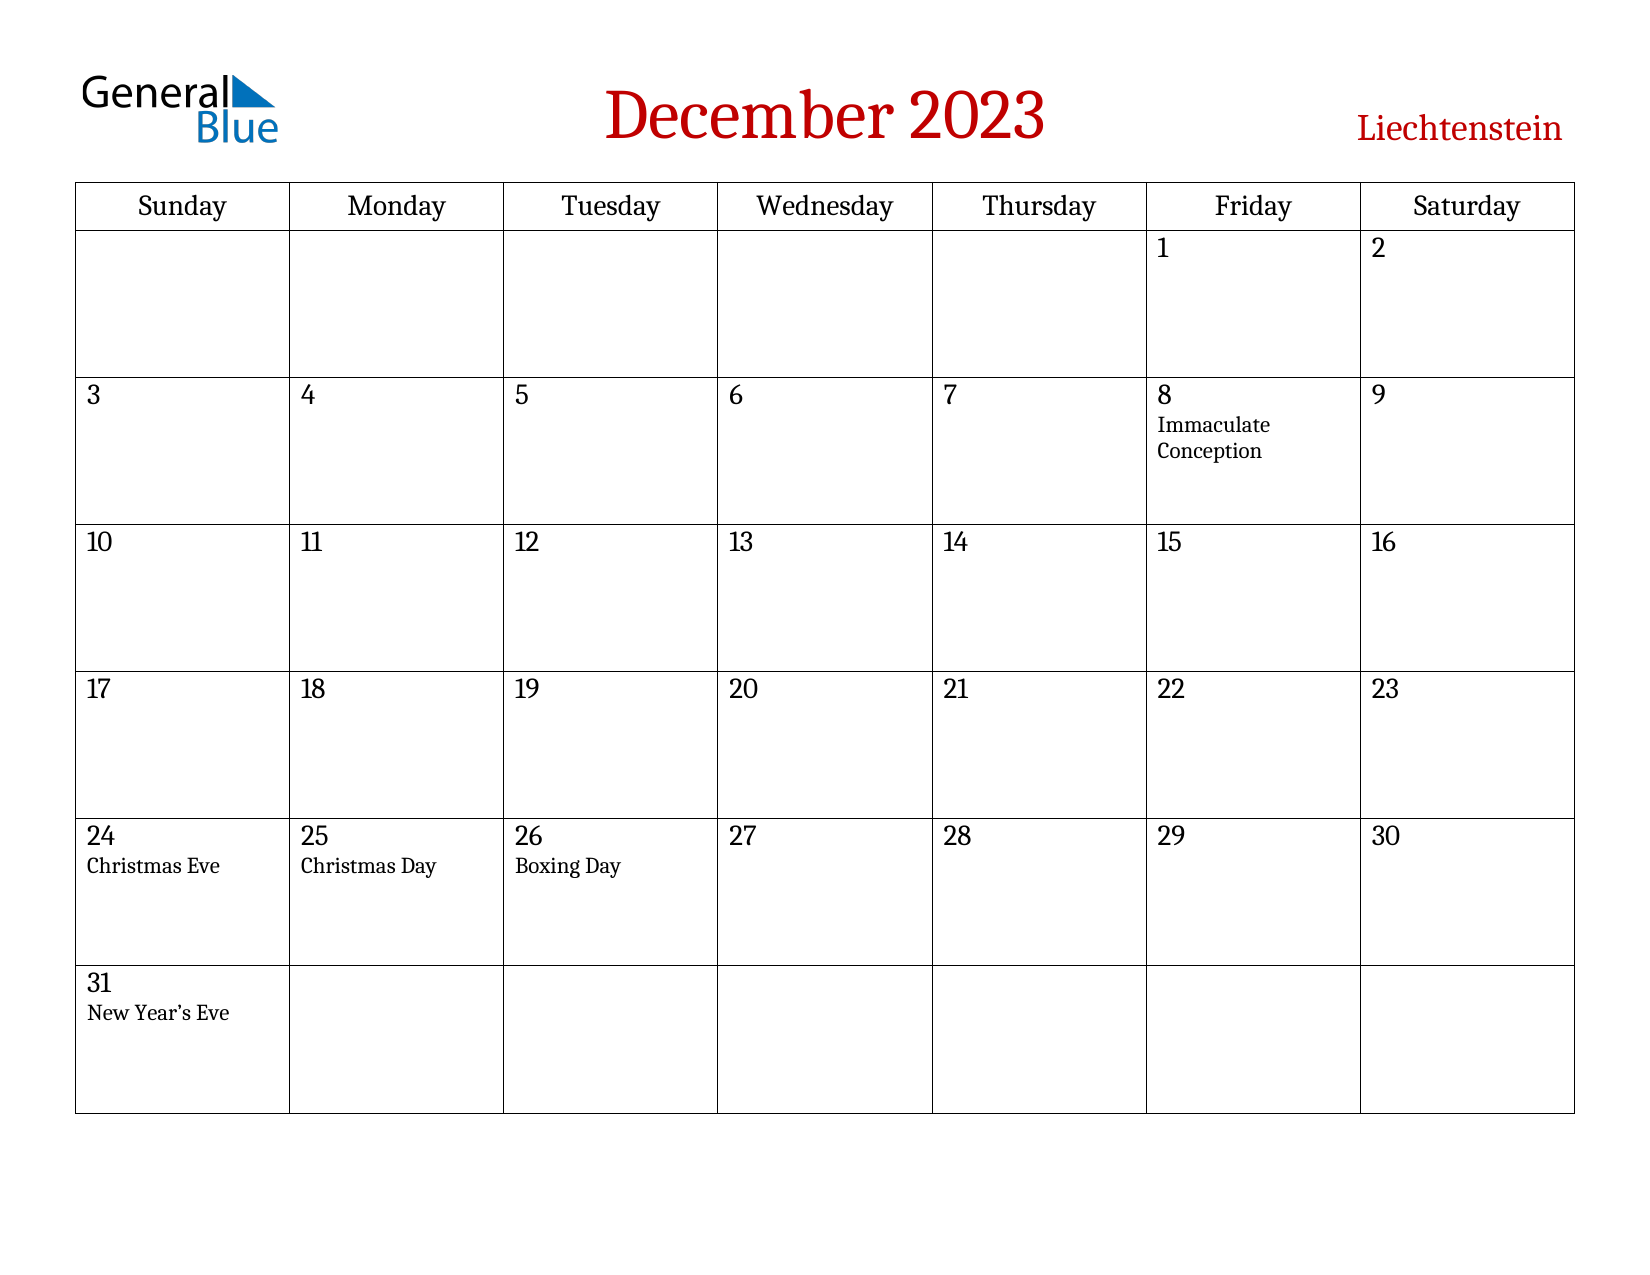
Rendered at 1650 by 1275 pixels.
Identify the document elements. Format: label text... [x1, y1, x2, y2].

table_cell [1361, 966, 1574, 1000]
table_cell [504, 1000, 717, 1112]
table_cell 9 [1361, 378, 1574, 412]
table_cell Saturday [1361, 183, 1574, 230]
table_cell 18 [290, 672, 503, 706]
table_cell 13 [718, 525, 932, 559]
table_cell Christmas Eve [76, 853, 289, 965]
table_cell 26 [504, 819, 717, 853]
table_cell 22 [1147, 672, 1360, 706]
table_cell 11 [290, 525, 503, 559]
table_cell [290, 231, 503, 264]
table_cell [933, 853, 1146, 965]
table_cell 3 [76, 378, 289, 412]
table_cell 1 [1147, 231, 1360, 264]
table_cell [933, 412, 1146, 524]
table_cell 20 [718, 672, 932, 706]
table_cell [504, 706, 717, 818]
table_header December 2023 [504, 75, 1146, 182]
table_cell 29 [1147, 819, 1360, 853]
table_cell 24 [76, 819, 289, 853]
table_cell [76, 559, 289, 671]
table_cell 10 [76, 525, 289, 559]
table_cell [290, 706, 503, 818]
table_cell [718, 706, 932, 818]
table_cell 14 [933, 525, 1146, 559]
table_cell Thursday [933, 183, 1146, 230]
table_cell 12 [504, 525, 717, 559]
table_cell Friday [1147, 183, 1360, 230]
table_cell [504, 265, 717, 377]
picture [82, 75, 278, 143]
table_cell Boxing Day [504, 853, 717, 965]
table_cell 23 [1361, 672, 1574, 706]
table_cell [933, 265, 1146, 377]
table_cell 17 [76, 672, 289, 706]
table_cell 7 [933, 378, 1146, 412]
table_cell [504, 231, 717, 264]
table_cell [718, 853, 932, 965]
table_cell 6 [718, 378, 932, 412]
table_cell [1147, 559, 1360, 671]
table_cell [290, 412, 503, 524]
table_cell [290, 966, 503, 1000]
table_cell [290, 559, 503, 671]
table_header Liechtenstein [1146, 75, 1574, 182]
table_cell [76, 265, 289, 377]
table_cell [1361, 1000, 1574, 1112]
table_cell [718, 559, 932, 671]
table_cell 19 [504, 672, 717, 706]
table_cell 16 [1361, 525, 1574, 559]
table_cell 25 [290, 819, 503, 853]
table_cell [933, 559, 1146, 671]
table_cell 30 [1361, 819, 1574, 853]
table_cell Sunday [76, 183, 289, 230]
table_cell [718, 1000, 932, 1112]
table_cell Tuesday [504, 183, 717, 230]
table_cell 21 [933, 672, 1146, 706]
table_cell Wednesday [718, 183, 932, 230]
table_cell [933, 231, 1146, 264]
table_cell [1361, 412, 1574, 524]
table_cell [1147, 966, 1360, 1000]
table_cell [1361, 853, 1574, 965]
table_cell [1361, 265, 1574, 377]
table_cell [718, 412, 932, 524]
table_header [76, 75, 503, 182]
table_cell [290, 265, 503, 377]
table_cell 4 [290, 378, 503, 412]
table_cell [1361, 706, 1574, 818]
table_cell [504, 559, 717, 671]
table_cell 28 [933, 819, 1146, 853]
table_cell Christmas Day [290, 853, 503, 965]
table_cell Immaculate Conception [1147, 412, 1360, 524]
table_cell [1147, 706, 1360, 818]
table_cell [1147, 1000, 1360, 1112]
table_cell [504, 412, 717, 524]
table_cell [76, 706, 289, 818]
table_cell 27 [718, 819, 932, 853]
table_cell [504, 966, 717, 1000]
table_cell [76, 412, 289, 524]
table_cell [1361, 559, 1574, 671]
table_cell [933, 966, 1146, 1000]
table_cell 15 [1147, 525, 1360, 559]
table_cell [933, 706, 1146, 818]
table_cell 31 [76, 966, 289, 1000]
table_cell [1147, 265, 1360, 377]
table_cell [718, 966, 932, 1000]
table_cell [76, 231, 289, 264]
table_cell 2 [1361, 231, 1574, 264]
table_cell [718, 265, 932, 377]
table_cell 8 [1147, 378, 1360, 412]
table_cell [290, 1000, 503, 1112]
table_cell [1147, 853, 1360, 965]
table_cell Monday [290, 183, 503, 230]
table_cell New Year’s Eve [76, 1000, 289, 1112]
table_cell [718, 231, 932, 264]
table_cell [933, 1000, 1146, 1112]
table_cell 5 [504, 378, 717, 412]
